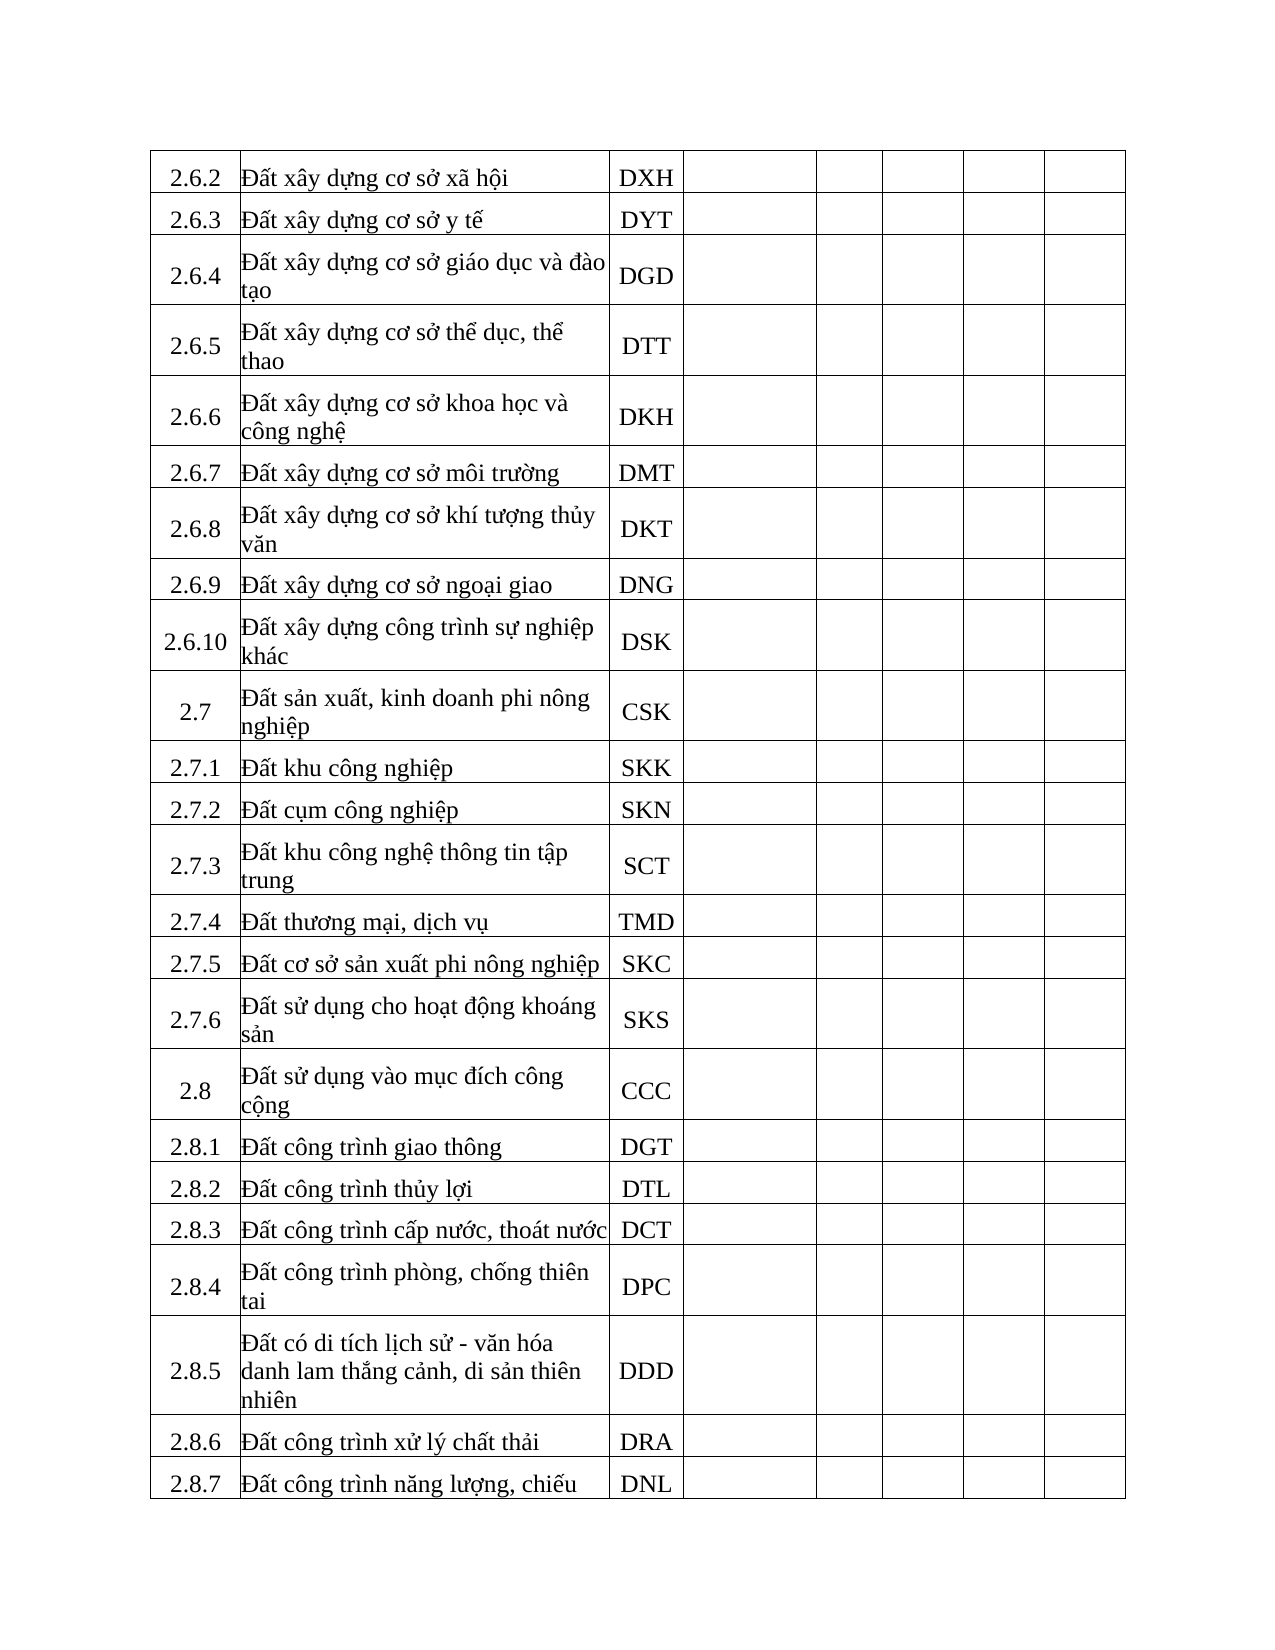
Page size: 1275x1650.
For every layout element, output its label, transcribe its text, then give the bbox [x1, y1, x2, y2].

table_cell [817, 488, 882, 557]
table_cell 2.7.5 [151, 937, 240, 978]
table_cell SKS [610, 979, 683, 1048]
table_cell [964, 1120, 1044, 1161]
table_cell [684, 1162, 816, 1202]
table_cell [1045, 559, 1125, 599]
table_cell [684, 1204, 816, 1244]
table_cell Đất cơ sở sản xuất phi nông nghiệp [241, 937, 609, 978]
table_cell [817, 1316, 882, 1414]
table_cell Đất công trình phòng, chống thiên tai [241, 1245, 609, 1315]
table_cell [964, 1316, 1044, 1414]
table_cell [817, 235, 882, 304]
table_cell [964, 559, 1044, 599]
table_cell [964, 741, 1044, 782]
table_cell 2.7.4 [151, 895, 240, 936]
table_cell [1045, 446, 1125, 487]
table_cell Đất khu công nghệ thông tin tập trung [241, 825, 609, 894]
table_cell 2.6.10 [151, 600, 240, 670]
table_cell [1045, 979, 1125, 1048]
table_cell Đất công trình giao thông [241, 1120, 609, 1161]
table_cell 2.8.6 [151, 1415, 240, 1456]
table_cell Đất xây dựng cơ sở môi trường [241, 446, 609, 487]
table_cell [817, 193, 882, 233]
table_cell 2.8 [151, 1049, 240, 1119]
table_cell [964, 1049, 1044, 1119]
table_cell [883, 193, 963, 233]
table_cell [1045, 937, 1125, 978]
table_cell [684, 979, 816, 1048]
table_cell [1045, 1457, 1125, 1497]
table_cell [1045, 1204, 1125, 1244]
table_cell [684, 1316, 816, 1414]
table_cell [817, 1245, 882, 1315]
table_cell Đất sử dụng cho hoạt động khoáng sản [241, 979, 609, 1048]
table_cell [1045, 600, 1125, 670]
table_cell [684, 1245, 816, 1315]
table_cell [1045, 825, 1125, 894]
table_cell 2.8.7 [151, 1457, 240, 1497]
table_cell [883, 979, 963, 1048]
table_cell [817, 305, 882, 374]
table_cell [684, 151, 816, 192]
table_cell Đất công trình thủy lợi [241, 1162, 609, 1202]
table_cell [883, 305, 963, 374]
table_cell [817, 979, 882, 1048]
table_cell [1045, 151, 1125, 192]
table_cell [883, 488, 963, 557]
table_cell [964, 671, 1044, 740]
table_cell DDD [610, 1316, 683, 1414]
table_cell [964, 825, 1044, 894]
table_cell [684, 1049, 816, 1119]
table_cell 2.7 [151, 671, 240, 740]
table_cell [883, 1120, 963, 1161]
table_cell SKN [610, 783, 683, 824]
table_cell Đất xây dựng cơ sở ngoại giao [241, 559, 609, 599]
table_cell [883, 783, 963, 824]
table_cell CCC [610, 1049, 683, 1119]
table_cell [883, 1049, 963, 1119]
table_cell [684, 1120, 816, 1161]
table_cell Đất xây dựng cơ sở khí tượng thủy văn [241, 488, 609, 557]
table_cell 2.6.9 [151, 559, 240, 599]
table_cell 2.6.3 [151, 193, 240, 233]
table_cell DGD [610, 235, 683, 304]
table_cell Đất cụm công nghiệp [241, 783, 609, 824]
table_cell [964, 600, 1044, 670]
table_cell [817, 446, 882, 487]
table_cell Đất khu công nghiệp [241, 741, 609, 782]
table_cell Đất sử dụng vào mục đích công cộng [241, 1049, 609, 1119]
table_cell Đất xây dựng cơ sở y tế [241, 193, 609, 233]
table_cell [241, 1457, 609, 1497]
table_cell [817, 741, 882, 782]
table_cell DPC [610, 1245, 683, 1315]
table_cell 2.8.4 [151, 1245, 240, 1315]
table_cell [883, 235, 963, 304]
table_cell [883, 895, 963, 936]
table_cell [817, 151, 882, 192]
table_cell [817, 600, 882, 670]
table_cell DYT [610, 193, 683, 233]
table_cell DCT [610, 1204, 683, 1244]
table_cell 2.8.3 [151, 1204, 240, 1244]
table_cell [684, 305, 816, 374]
table_cell 2.7.1 [151, 741, 240, 782]
table_cell SCT [610, 825, 683, 894]
table_cell [684, 1457, 816, 1497]
table_cell [1045, 895, 1125, 936]
table_cell SKK [610, 741, 683, 782]
table_cell [1045, 1245, 1125, 1315]
table_cell [817, 825, 882, 894]
table_cell [684, 895, 816, 936]
table_cell DXH [610, 151, 683, 192]
table_cell [1045, 1316, 1125, 1414]
table_cell [883, 1162, 963, 1202]
table_cell [684, 559, 816, 599]
table_cell 2.6.4 [151, 235, 240, 304]
table_cell 2.8.5 [151, 1316, 240, 1414]
table_cell [883, 1457, 963, 1497]
table_cell 2.7.2 [151, 783, 240, 824]
table_cell [964, 1204, 1044, 1244]
table_cell 2.6.6 [151, 376, 240, 445]
table_cell [1045, 305, 1125, 374]
table_cell 2.8.1 [151, 1120, 240, 1161]
table_cell [1045, 488, 1125, 557]
table_cell [883, 151, 963, 192]
table_cell Đất thương mại, dịch vụ [241, 895, 609, 936]
table_cell [684, 671, 816, 740]
table_cell [964, 895, 1044, 936]
table_cell [883, 600, 963, 670]
table_cell [1045, 741, 1125, 782]
table_cell [684, 600, 816, 670]
table_cell [964, 937, 1044, 978]
table_cell Đất xây dựng cơ sở xã hội [241, 151, 609, 192]
table_cell [817, 1457, 882, 1497]
table_cell DKH [610, 376, 683, 445]
table_cell 2.7.6 [151, 979, 240, 1048]
table_cell [817, 376, 882, 445]
table_cell [964, 488, 1044, 557]
table_cell 2.6.8 [151, 488, 240, 557]
table_cell [1045, 783, 1125, 824]
table_cell [1045, 1049, 1125, 1119]
table_cell 2.7.3 [151, 825, 240, 894]
table_cell [817, 559, 882, 599]
table_cell [964, 151, 1044, 192]
table_cell [883, 1415, 963, 1456]
table_cell [817, 1415, 882, 1456]
table_cell [684, 446, 816, 487]
table_cell [964, 193, 1044, 233]
table_cell Đất xây dựng cơ sở giáo dục và đào tạo [241, 235, 609, 304]
table_cell [684, 235, 816, 304]
table_cell Đất xây dựng cơ sở khoa học và công nghệ [241, 376, 609, 445]
table_cell Đất công trình xử lý chất thải [241, 1415, 609, 1456]
table_cell DMT [610, 446, 683, 487]
table_cell [684, 488, 816, 557]
table_cell [817, 937, 882, 978]
table_cell Đất xây dựng công trình sự nghiệp khác [241, 600, 609, 670]
table_cell [684, 1415, 816, 1456]
table_cell DRA [610, 1415, 683, 1456]
table_cell DNG [610, 559, 683, 599]
table_cell Đất công trình cấp nước, thoát nước [241, 1204, 609, 1244]
table_cell [964, 235, 1044, 304]
table_cell [684, 937, 816, 978]
table_cell [684, 193, 816, 233]
table_cell [964, 446, 1044, 487]
table_cell Đất sản xuất, kinh doanh phi nông nghiệp [241, 671, 609, 740]
table_cell [1045, 1415, 1125, 1456]
table_cell [964, 305, 1044, 374]
table_cell [684, 376, 816, 445]
table_cell DSK [610, 600, 683, 670]
table_cell SKC [610, 937, 683, 978]
table_cell [883, 937, 963, 978]
table_cell 2.8.2 [151, 1162, 240, 1202]
table_cell DTL [610, 1162, 683, 1202]
table_cell [964, 979, 1044, 1048]
table_cell [964, 1415, 1044, 1456]
table_cell [817, 1120, 882, 1161]
table_cell TMD [610, 895, 683, 936]
table_cell DNL [610, 1457, 683, 1497]
table_cell [964, 1457, 1044, 1497]
table_cell [817, 783, 882, 824]
table_cell [883, 376, 963, 445]
table_cell [883, 671, 963, 740]
table_cell [883, 559, 963, 599]
table_cell [964, 783, 1044, 824]
table_cell DGT [610, 1120, 683, 1161]
table_cell [883, 446, 963, 487]
table_cell Đất có di tích lịch sử - văn hóa danh lam thắng cảnh, di sản thiên nhiên [241, 1316, 609, 1414]
table_cell CSK [610, 671, 683, 740]
table_cell Đất xây dựng cơ sở thể dục, thể thao [241, 305, 609, 374]
table_cell [964, 1245, 1044, 1315]
table_cell [1045, 1162, 1125, 1202]
table_cell [1045, 235, 1125, 304]
table_cell [684, 825, 816, 894]
table_cell [1045, 671, 1125, 740]
table_cell [964, 1162, 1044, 1202]
table_cell [817, 671, 882, 740]
table_cell [1045, 193, 1125, 233]
table_cell [964, 376, 1044, 445]
table_cell [817, 895, 882, 936]
table_cell [817, 1204, 882, 1244]
table_cell [883, 825, 963, 894]
table_cell [817, 1162, 882, 1202]
table_cell [883, 741, 963, 782]
table_cell [684, 783, 816, 824]
table_cell DTT [610, 305, 683, 374]
table_cell DKT [610, 488, 683, 557]
table_cell 2.6.2 [151, 151, 240, 192]
table_cell [817, 1049, 882, 1119]
table_cell 2.6.5 [151, 305, 240, 374]
table_cell [1045, 376, 1125, 445]
table_cell [883, 1245, 963, 1315]
table_cell [1045, 1120, 1125, 1161]
table_cell [883, 1316, 963, 1414]
table_cell [883, 1204, 963, 1244]
table_cell 2.6.7 [151, 446, 240, 487]
table_cell [684, 741, 816, 782]
